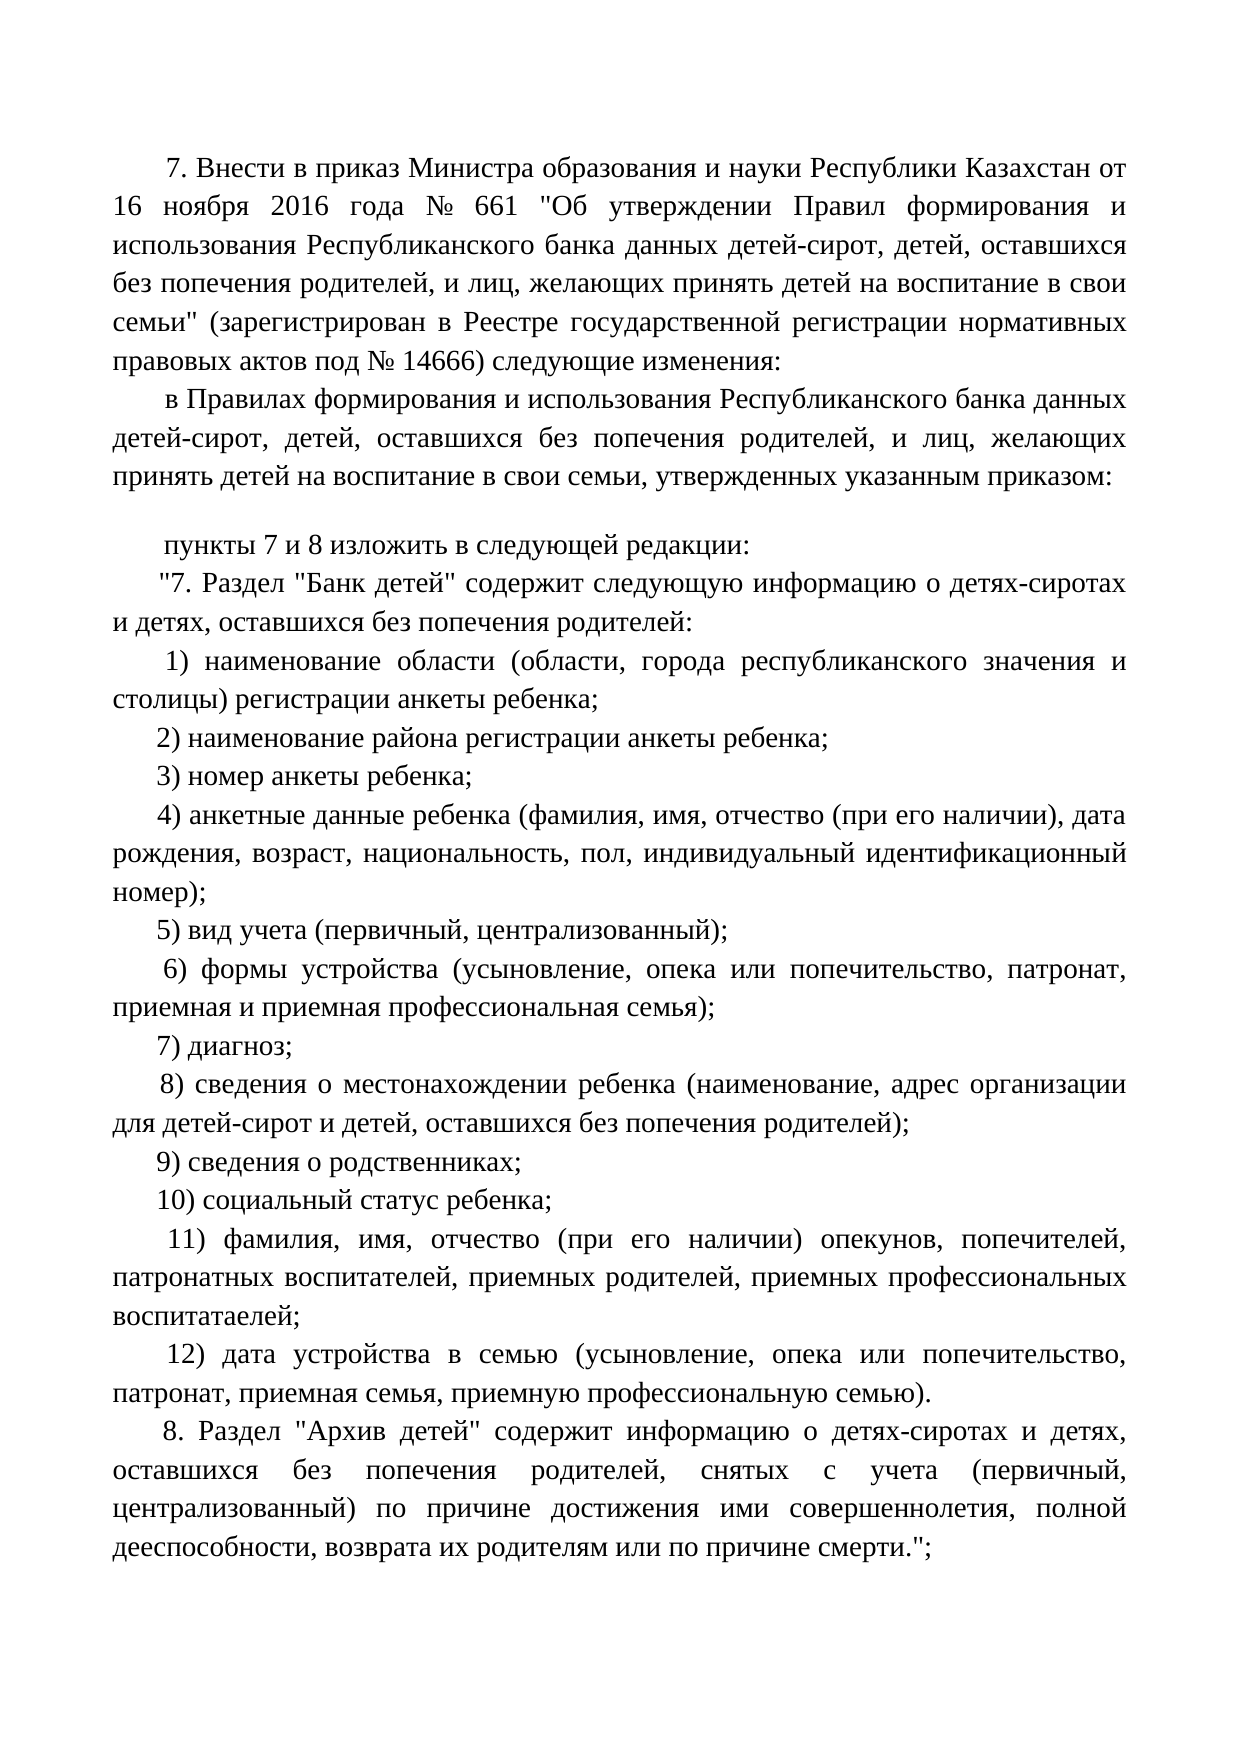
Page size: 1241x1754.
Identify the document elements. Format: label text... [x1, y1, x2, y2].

text "7. Раздел "Банк детей" содержит следующую информацию о детях-сиротах и детях, оставшихся без попечения родителей: [112, 566, 1128, 638]
text в Правилах формирования и использования Республиканского банка данных детей-сирот, детей, оставшихся без попечения родителей, и лиц, желающих принять детей на воспитание в свои семьи, утвержденных указанным приказом: [112, 381, 1128, 492]
text 9) сведения о родственниках; [112, 1144, 1128, 1177]
text 8. Раздел "Архив детей" содержит информацию о детях-сиротах и детях, оставшихся без попечения родителей, снятых с учета (первичный, централизованный) по причине достижения ими совершеннолетия, полной дееспособности, возврата их родителям или по причине смерти."; [112, 1413, 1128, 1563]
text 10) социальный статус ребенка; [112, 1182, 1128, 1216]
text 8) сведения о местонахождении ребенка (наименование, адрес организации для детей-сирот и детей, оставшихся без попечения родителей); [112, 1067, 1128, 1139]
text 12) дата устройства в семью (усыновление, опека или попечительство, патронат, приемная семья, приемную профессиональную семью). [112, 1336, 1128, 1408]
text 5) вид учета (первичный, централизованный); [112, 912, 1128, 946]
text пункты 7 и 8 изложить в следующей редакции: [112, 527, 1128, 561]
text 1) наименование области (области, города республиканского значения и столицы) регистрации анкеты ребенка; [112, 643, 1128, 715]
text 4) анкетные данные ребенка (фамилия, имя, отчество (при его наличии), дата рождения, возраст, национальность, пол, индивидуальный идентификационный номер); [112, 797, 1128, 907]
text 7) диагноз; [112, 1028, 1128, 1062]
text 3) номер анкеты ребенка; [112, 758, 1128, 792]
text 7. Внести в приказ Министра образования и науки Республики Казахстан от 16 ноября 2016 года № 661 "Об утверждении Правил формирования и использования Республиканского банка данных детей-сирот, детей, оставшихся без попечения родителей, и лиц, желающих принять детей на воспитание в свои семьи" (зарегистрирован в Реестре государственной регистрации нормативных правовых актов под № 14666) следующие изменения: [112, 150, 1128, 376]
text 2) наименование района регистрации анкеты ребенка; [112, 720, 1128, 753]
text 6) формы устройства (усыновление, опека или попечительство, патронат, приемная и приемная профессиональная семья); [112, 951, 1128, 1023]
text 11) фамилия, имя, отчество (при его наличии) опекунов, попечителей, патронатных воспитателей, приемных родителей, приемных профессиональных воспитатаелей; [112, 1221, 1128, 1331]
